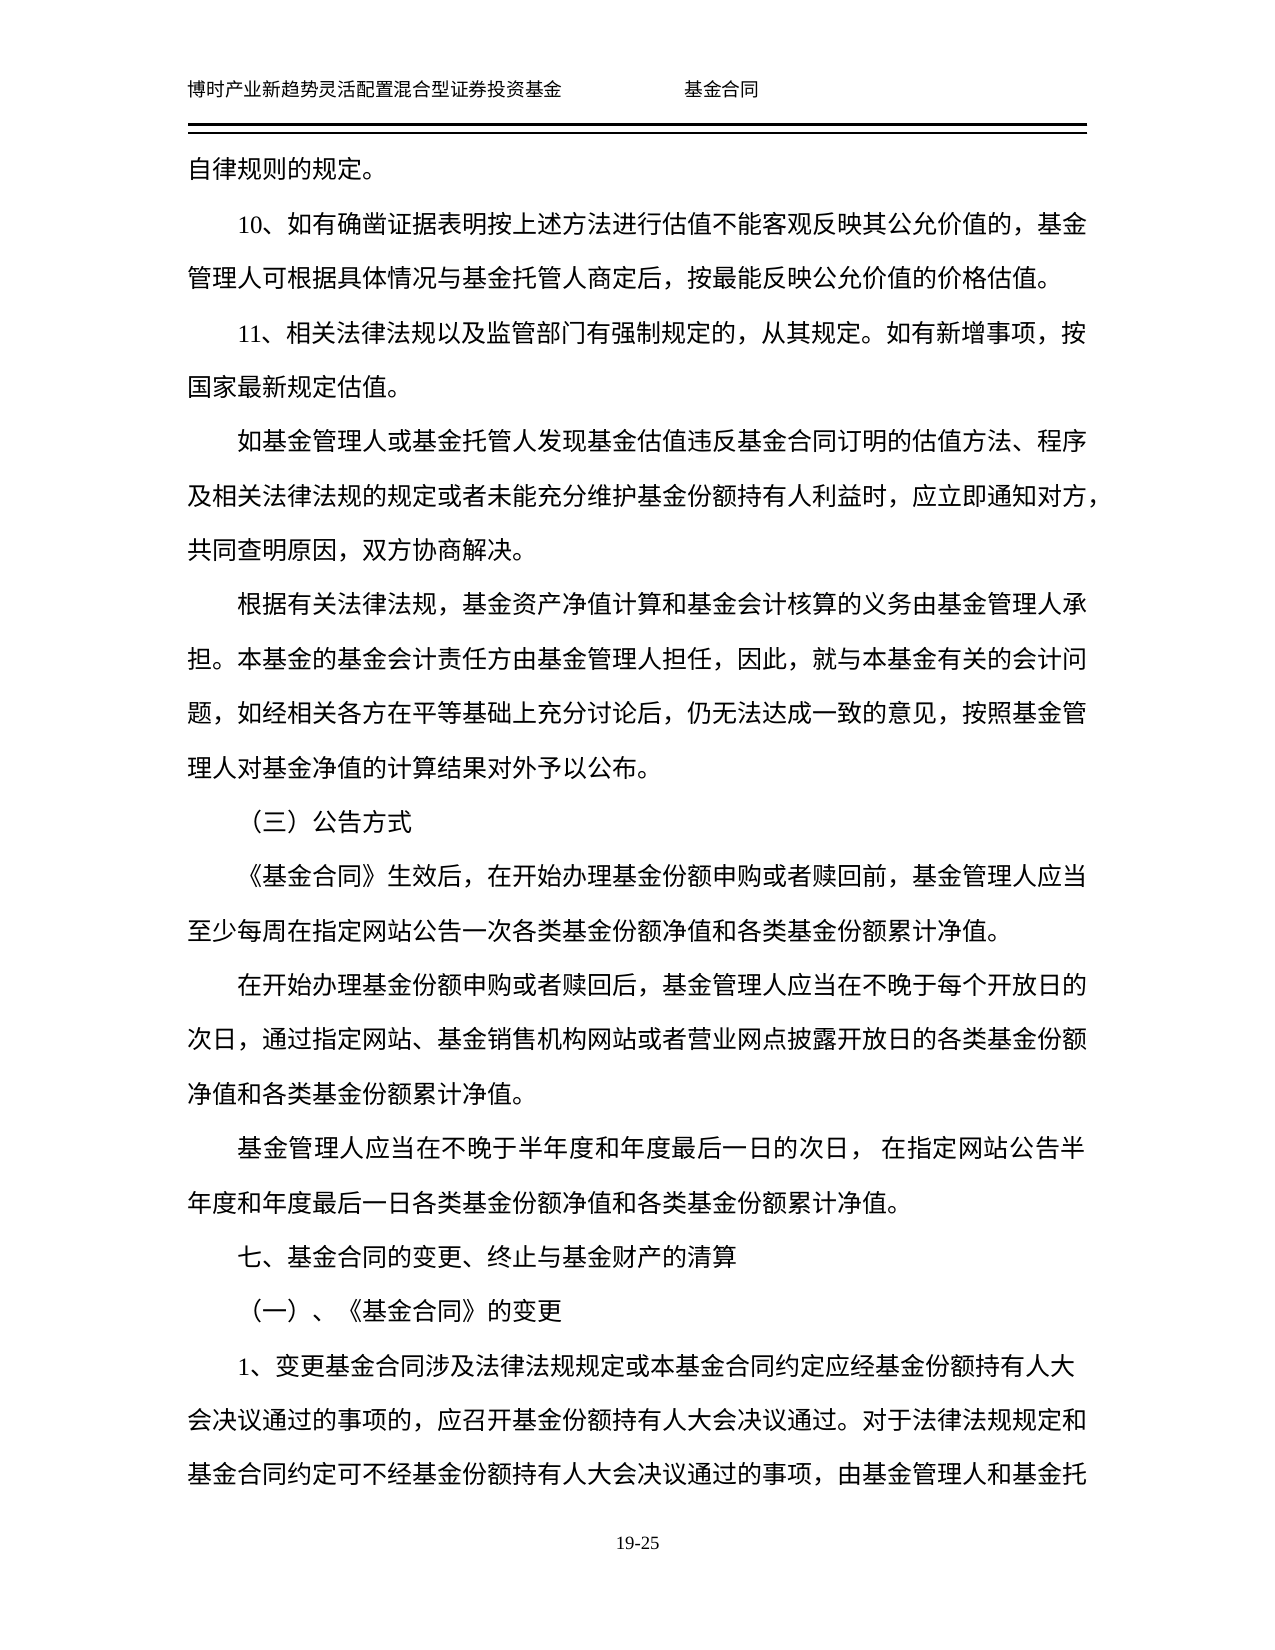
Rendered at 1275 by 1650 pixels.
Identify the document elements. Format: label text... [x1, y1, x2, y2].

text 如基金管理人或基金托管人发现基金估值违反基金合同订明的估值方法、程序及相关法律法规的规定或者未能充分维护基金份额持有人利益时，应立即通知对方，共同查明原因，双方协商解决。 [187, 422, 1087, 567]
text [187, 1346, 1087, 1491]
text 七、基金合同的变更、终止与基金财产的清算 [187, 1237, 1087, 1274]
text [187, 150, 1087, 186]
text （三）公告方式 [187, 802, 1087, 839]
text （一）、《基金合同》的变更 [187, 1292, 1087, 1328]
text 《基金合同》生效后，在开始办理基金份额申购或者赎回前，基金管理人应当至少每周在指定网站公告一次各类基金份额净值和各类基金份额累计净值。 [187, 857, 1087, 947]
text 在开始办理基金份额申购或者赎回后，基金管理人应当在不晚于每个开放日的次日，通过指定网站、基金销售机构网站或者营业网点披露开放日的各类基金份额净值和各类基金份额累计净值。 [187, 966, 1087, 1111]
text 基金管理人应当在不晚于半年度和年度最后一日的次日， 在指定网站公告半年度和年度最后一日各类基金份额净值和各类基金份额累计净值。 [187, 1129, 1087, 1219]
text 11、相关法律法规以及监管部门有强制规定的，从其规定。如有新增事项，按国家最新规定估值。 [187, 313, 1087, 404]
text 10、如有确凿证据表明按上述方法进行估值不能客观反映其公允价值的，基金管理人可根据具体情况与基金托管人商定后，按最能反映公允价值的价格估值。 [187, 204, 1087, 295]
text 根据有关法律法规，基金资产净值计算和基金会计核算的义务由基金管理人承担。本基金的基金会计责任方由基金管理人担任，因此，就与本基金有关的会计问题，如经相关各方在平等基础上充分讨论后，仍无法达成一致的意见，按照基金管理人对基金净值的计算结果对外予以公布。 [187, 585, 1087, 784]
